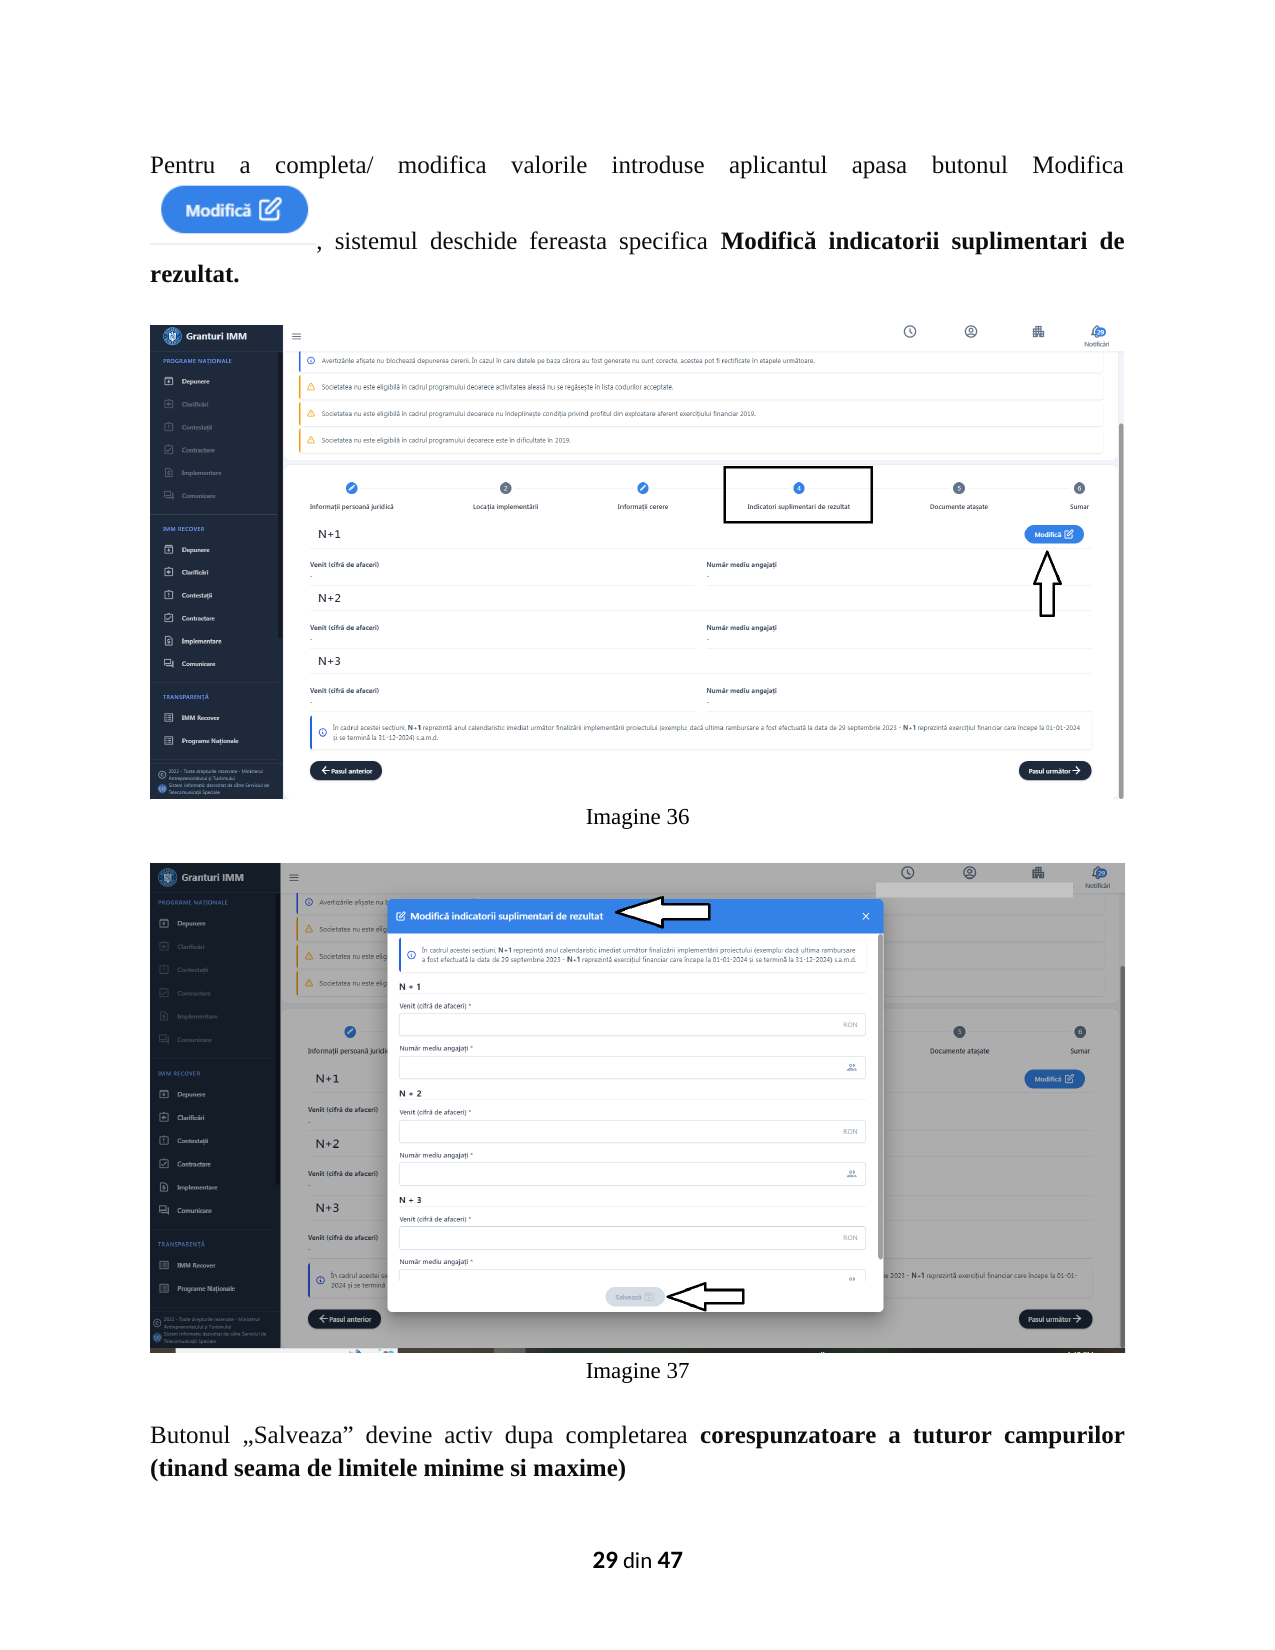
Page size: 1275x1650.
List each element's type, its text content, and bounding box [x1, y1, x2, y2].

picture [150, 325, 1125, 799]
list Pentru a completa/ modifica valorile introduse aplicantul apasa butonul Modifica , sistemul deschide fereasta specifica Modifică indicatorii suplimentari de rezultat. [150, 150, 1125, 288]
list Butonul „Salveaza” devine activ dupa completarea corespunzatoare a tuturor campurilor (tinand seama de limitele minime si maxime) [150, 1420, 1125, 1482]
picture [150, 182, 317, 250]
picture [150, 863, 1125, 1353]
list Imagine 36 [150, 799, 1125, 829]
list Imagine 37 [150, 1353, 1125, 1383]
